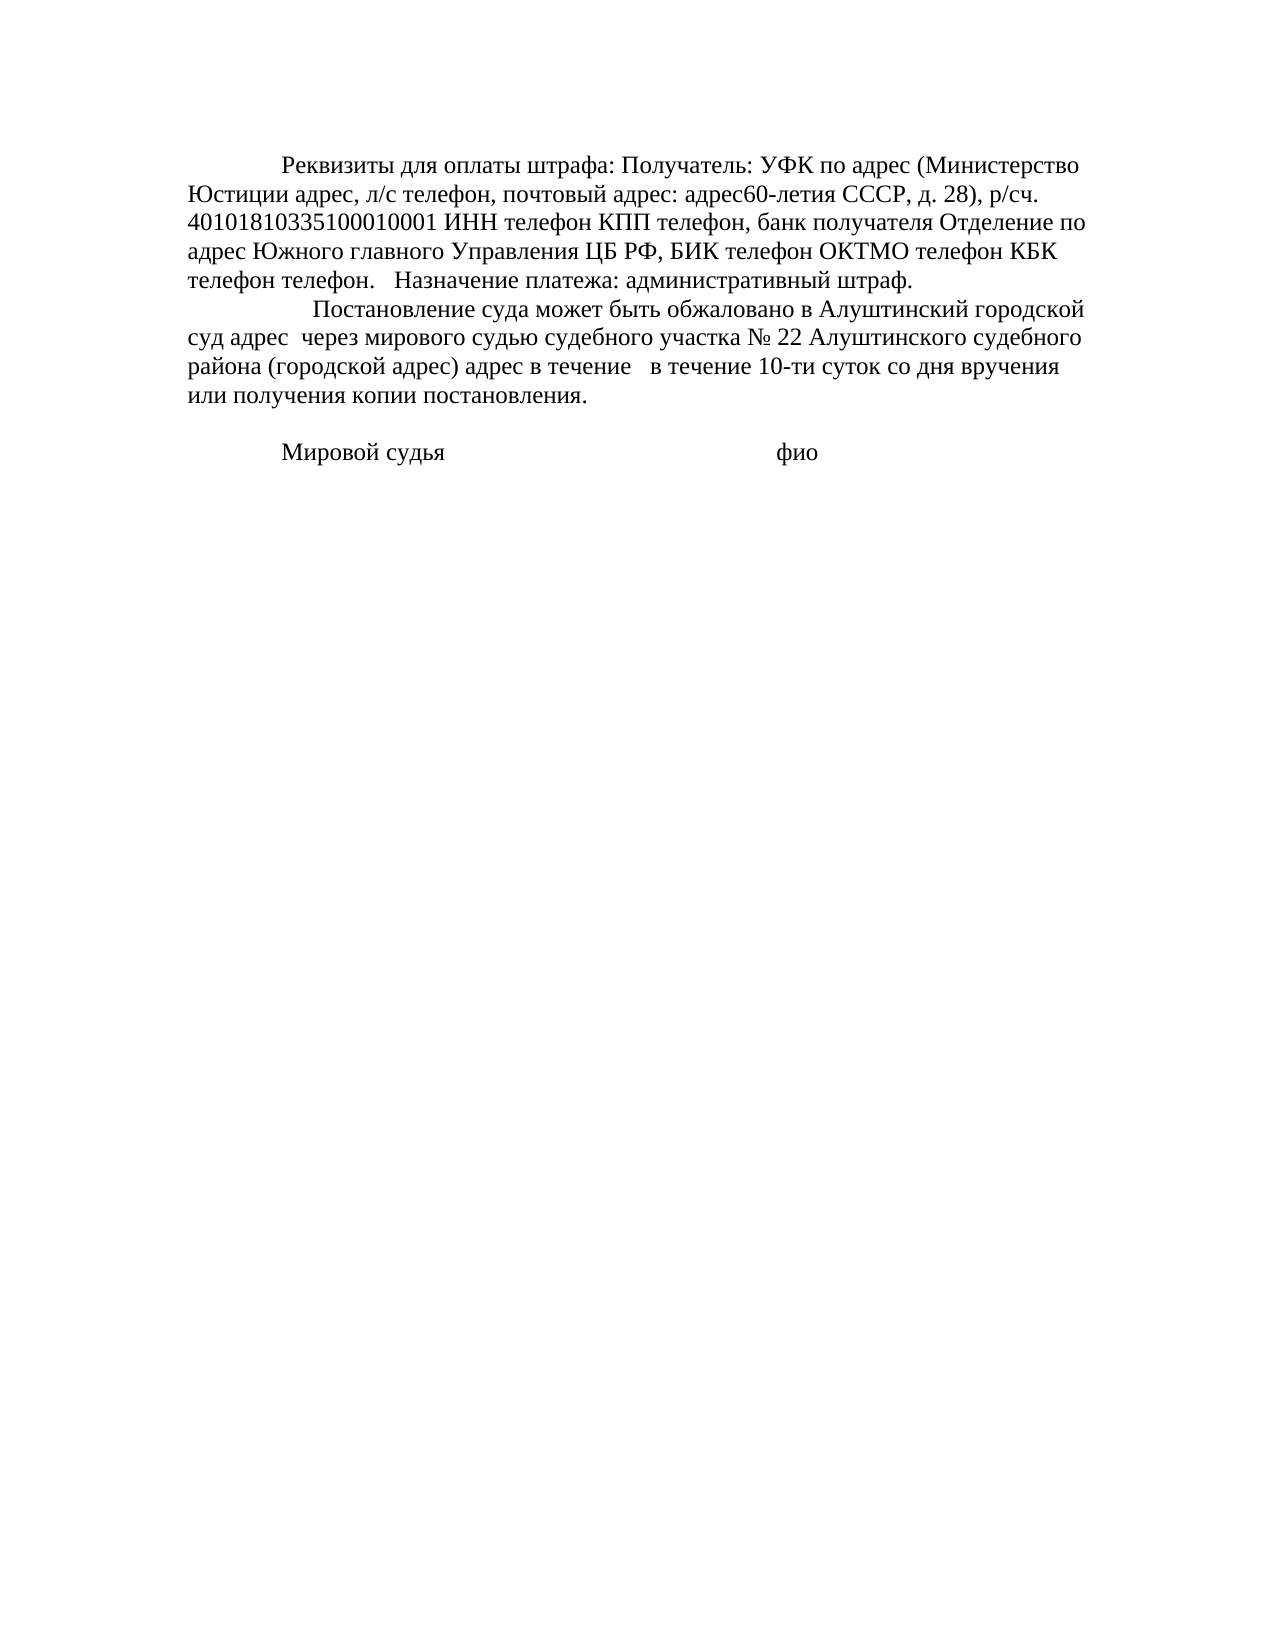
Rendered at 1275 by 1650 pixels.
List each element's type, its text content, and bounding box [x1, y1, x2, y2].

text Реквизиты для оплаты штрафа: Получатель: УФК по адрес (Министерство Юстиции адрес, л/с телефон, почтовый адрес: адрес60-летия СССР, д. 28), р/сч. 40101810335100010001 ИНН телефон КПП телефон, банк получателя Отделение по адрес Южного главного Управления ЦБ РФ, БИК телефон ОКТМО телефон КБК телефон телефон. Назначение платежа: административный штраф. [187, 150, 1087, 294]
text Мировой судья фио [187, 437, 1087, 466]
text Постановление суда может быть обжаловано в Алуштинский городской суд адрес через мирового судью судебного участка № 22 Алуштинского судебного района (городской адрес) адрес в течение в течение 10-ти суток со дня вручения или получения копии постановления. [187, 294, 1087, 409]
